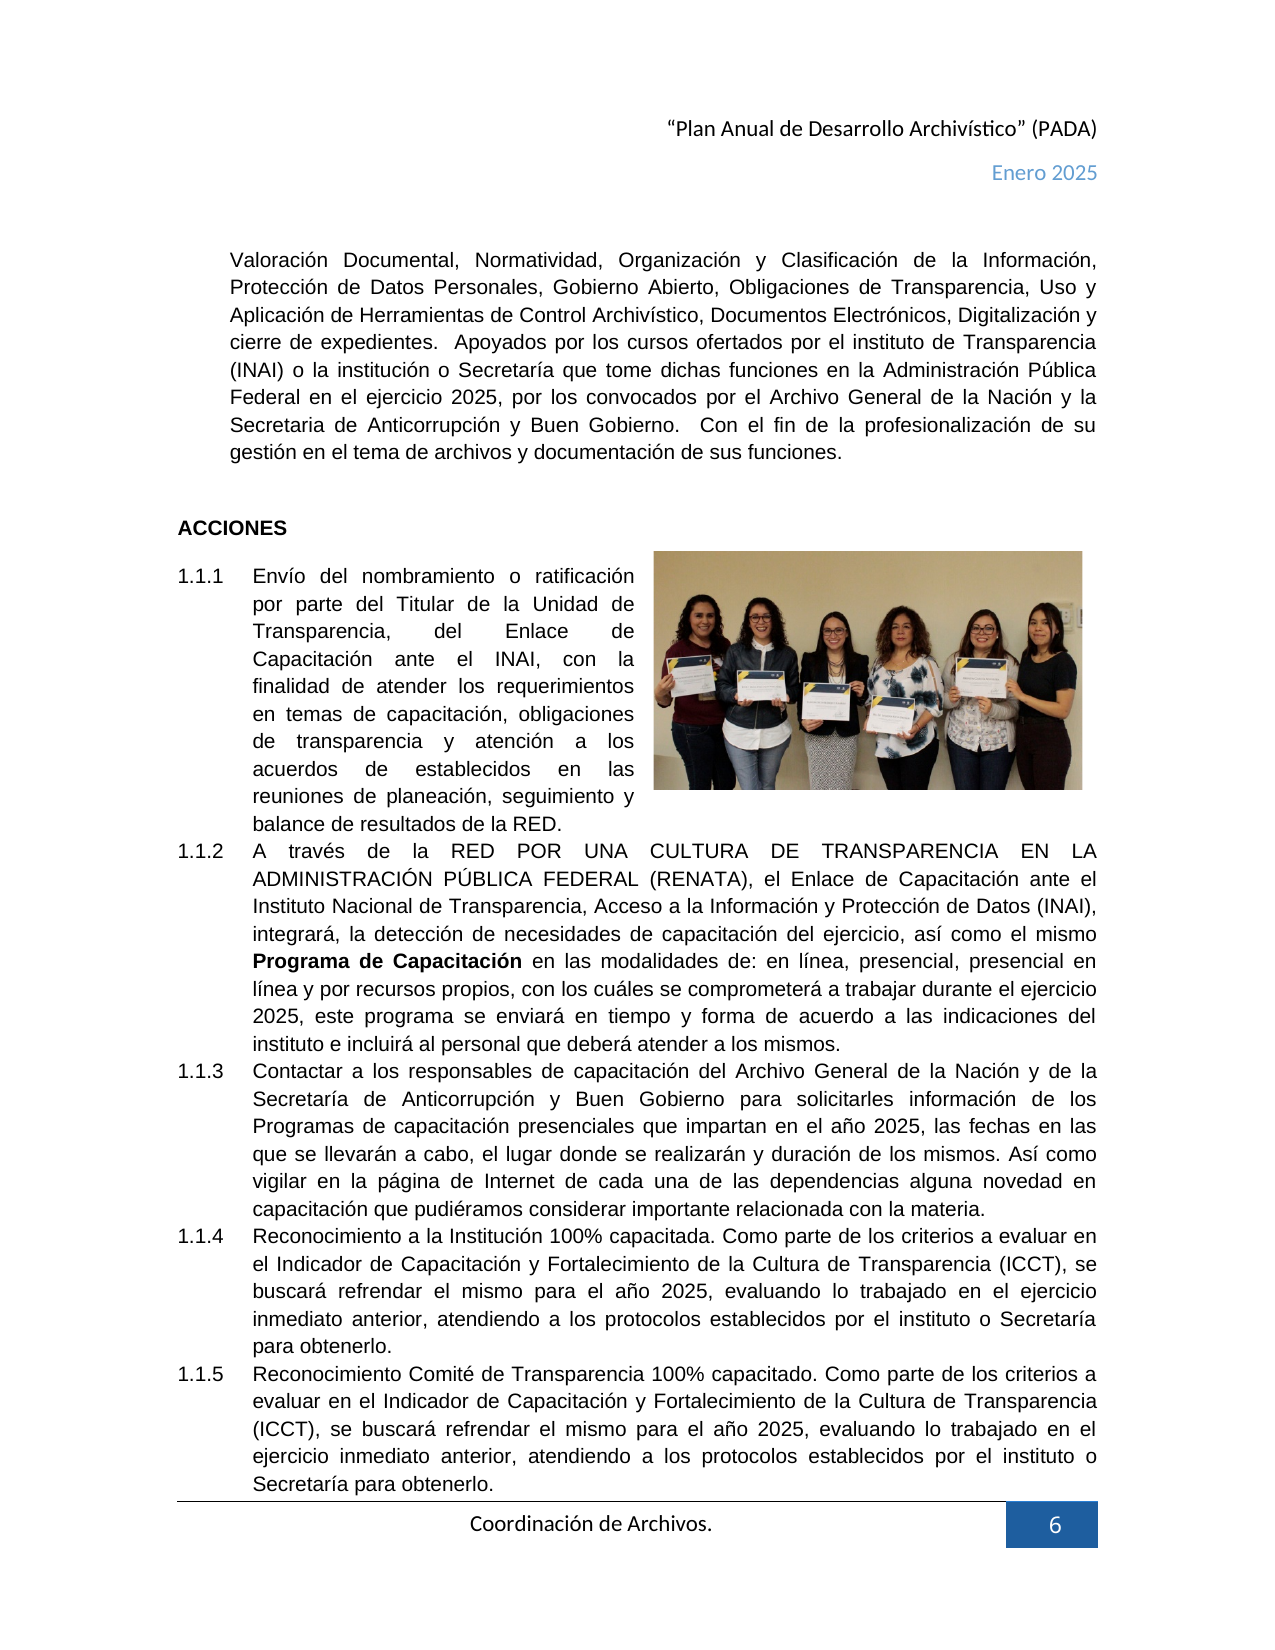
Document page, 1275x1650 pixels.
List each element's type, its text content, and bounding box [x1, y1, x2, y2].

text ACCIONES [177, 516, 1098, 540]
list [192, 247, 1098, 464]
list Contactar a los responsables de capacitación del Archivo General de la Nación y de la Secretaría de Anticorrupción y Buen Gobierno para solicitarles información de los Programas de capacitación presenciales que impartan en el año 2025, las fechas en las que se llevarán a cabo, el lugar donde se realizarán y duración de los mismos. Así como vigilar en la página de Internet de cada una de las dependencias alguna novedad en capacitación que pudiéramos considerar importante relacionada con la materia. [177, 1059, 1098, 1221]
picture [653, 551, 1083, 790]
list Reconocimiento Comité de Transparencia 100% capacitado. Como parte de los criterios a evaluar en el Indicador de Capacitación y Fortalecimiento de la Cultura de Transparencia (ICCT), se buscará refrendar el mismo para el año 2025, evaluando lo trabajado en el ejercicio inmediato anterior, atendiendo a los protocolos establecidos por el instituto o Secretaría para obtenerlo. [177, 1362, 1098, 1496]
list A través de la RED POR UNA CULTURA DE TRANSPARENCIA EN LA ADMINISTRACIÓN PÚBLICA FEDERAL (RENATA), el Enlace de Capacitación ante el Instituto Nacional de Transparencia, Acceso a la Información y Protección de Datos (INAI), integrará, la detección de necesidades de capacitación del ejercicio, así como el mismo Programa de Capacitación en las modalidades de: en línea, presencial, presencial en línea y por recursos propios, con los cuáles se comprometerá a trabajar durante el ejercicio 2025, este programa se enviará en tiempo y forma de acuerdo a las indicaciones del instituto e incluirá al personal que deberá atender a los mismos. [177, 839, 1098, 1056]
list Reconocimiento a la Institución 100% capacitada. Como parte de los criterios a evaluar en el Indicador de Capacitación y Fortalecimiento de la Cultura de Transparencia (ICCT), se buscará refrendar el mismo para el año 2025, evaluando lo trabajado en el ejercicio inmediato anterior, atendiendo a los protocolos establecidos por el instituto o Secretaría para obtenerlo. [177, 1224, 1098, 1358]
